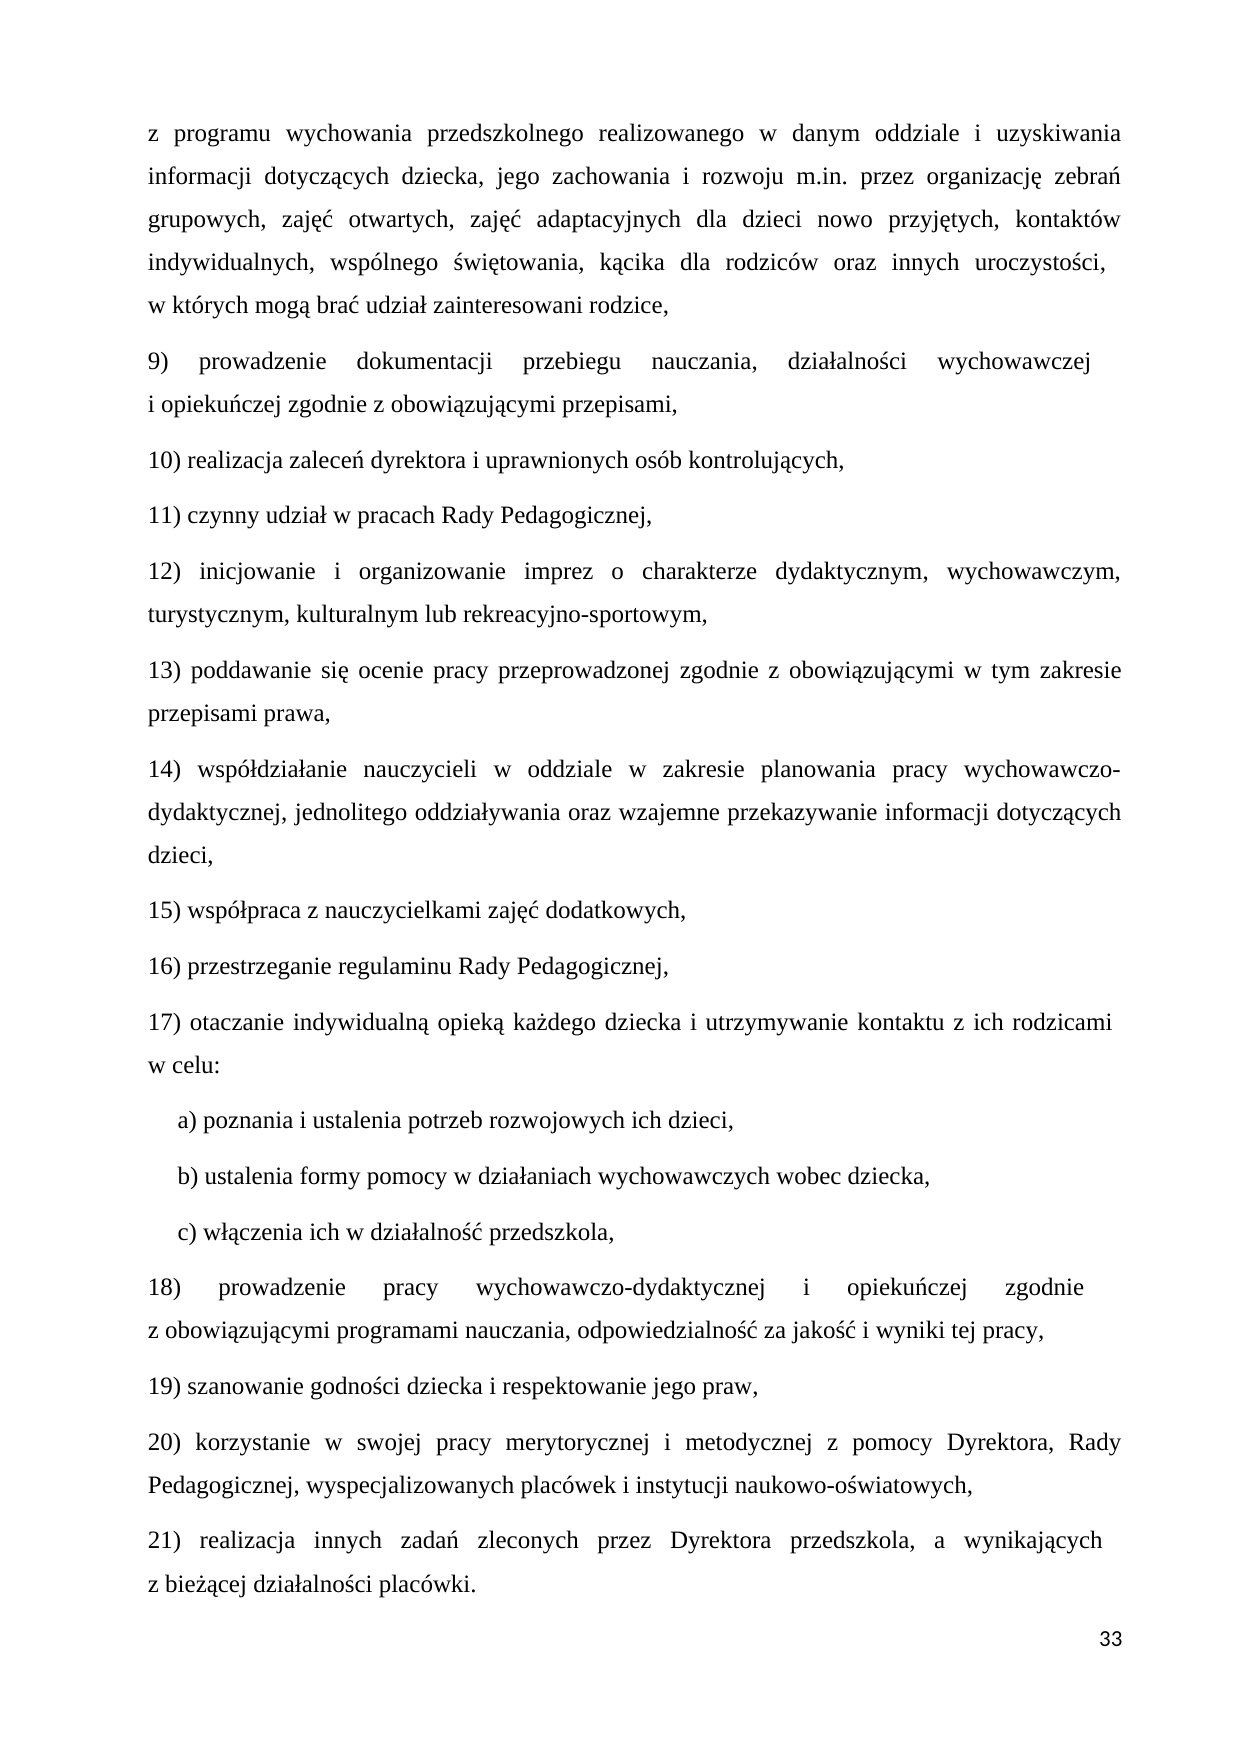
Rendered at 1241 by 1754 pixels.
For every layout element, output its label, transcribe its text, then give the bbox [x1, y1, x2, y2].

text 11) czynny udział w pracach Rady Pedagogicznej, [148, 501, 1122, 529]
text b) ustalenia formy pomocy w działaniach wychowawczych wobec dziecka, [177, 1161, 1122, 1190]
text 16) przestrzeganie regulaminu Rady Pedagogicznej, [148, 951, 1122, 980]
text 9) prowadzenie dokumentacji przebiegu nauczania, działalności wychowawczej i opiekuńczej zgodnie z obowiązującymi przepisami, [148, 346, 1122, 418]
text 19) szanowanie godności dziecka i respektowanie jego praw, [148, 1371, 1122, 1400]
text 17) otaczanie indywidualną opieką każdego dziecka i utrzymywanie kontaktu z ich rodzicami w celu: [148, 1007, 1122, 1079]
text c) włączenia ich w działalność przedszkola, [177, 1217, 1122, 1246]
text 15) współpraca z nauczycielkami zajęć dodatkowych, [148, 896, 1122, 924]
text 21) realizacja innych zadań zleconych przez Dyrektora przedszkola, a wynikających z bieżącej działalności placówki. [148, 1526, 1122, 1597]
text 14) współdziałanie nauczycieli w oddziale w zakresie planowania pracy wychowawczo-dydaktycznej, jednolitego oddziaływania oraz wzajemne przekazywanie informacji dotyczących dzieci, [148, 754, 1122, 869]
text 10) realizacja zaleceń dyrektora i uprawnionych osób kontrolujących, [148, 445, 1122, 474]
text 13) poddawanie się ocenie pracy przeprowadzonej zgodnie z obowiązującymi w tym zakresie przepisami prawa, [148, 655, 1122, 727]
text 18) prowadzenie pracy wychowawczo-dydaktycznej i opiekuńczej zgodnie z obowiązującymi programami nauczania, odpowiedzialność za jakość i wyniki tej pracy, [148, 1272, 1122, 1344]
text 12) inicjowanie i organizowanie imprez o charakterze dydaktycznym, wychowawczym, turystycznym, kulturalnym lub rekreacyjno-sportowym, [148, 556, 1122, 628]
text 20) korzystanie w swojej pracy merytorycznej i metodycznej z pomocy Dyrektora, Rady Pedagogicznej, wyspecjalizowanych placówek i instytucji naukowo-oświatowych, [148, 1427, 1122, 1499]
text a) poznania i ustalenia potrzeb rozwojowych ich dzieci, [177, 1106, 1122, 1134]
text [148, 118, 1122, 319]
